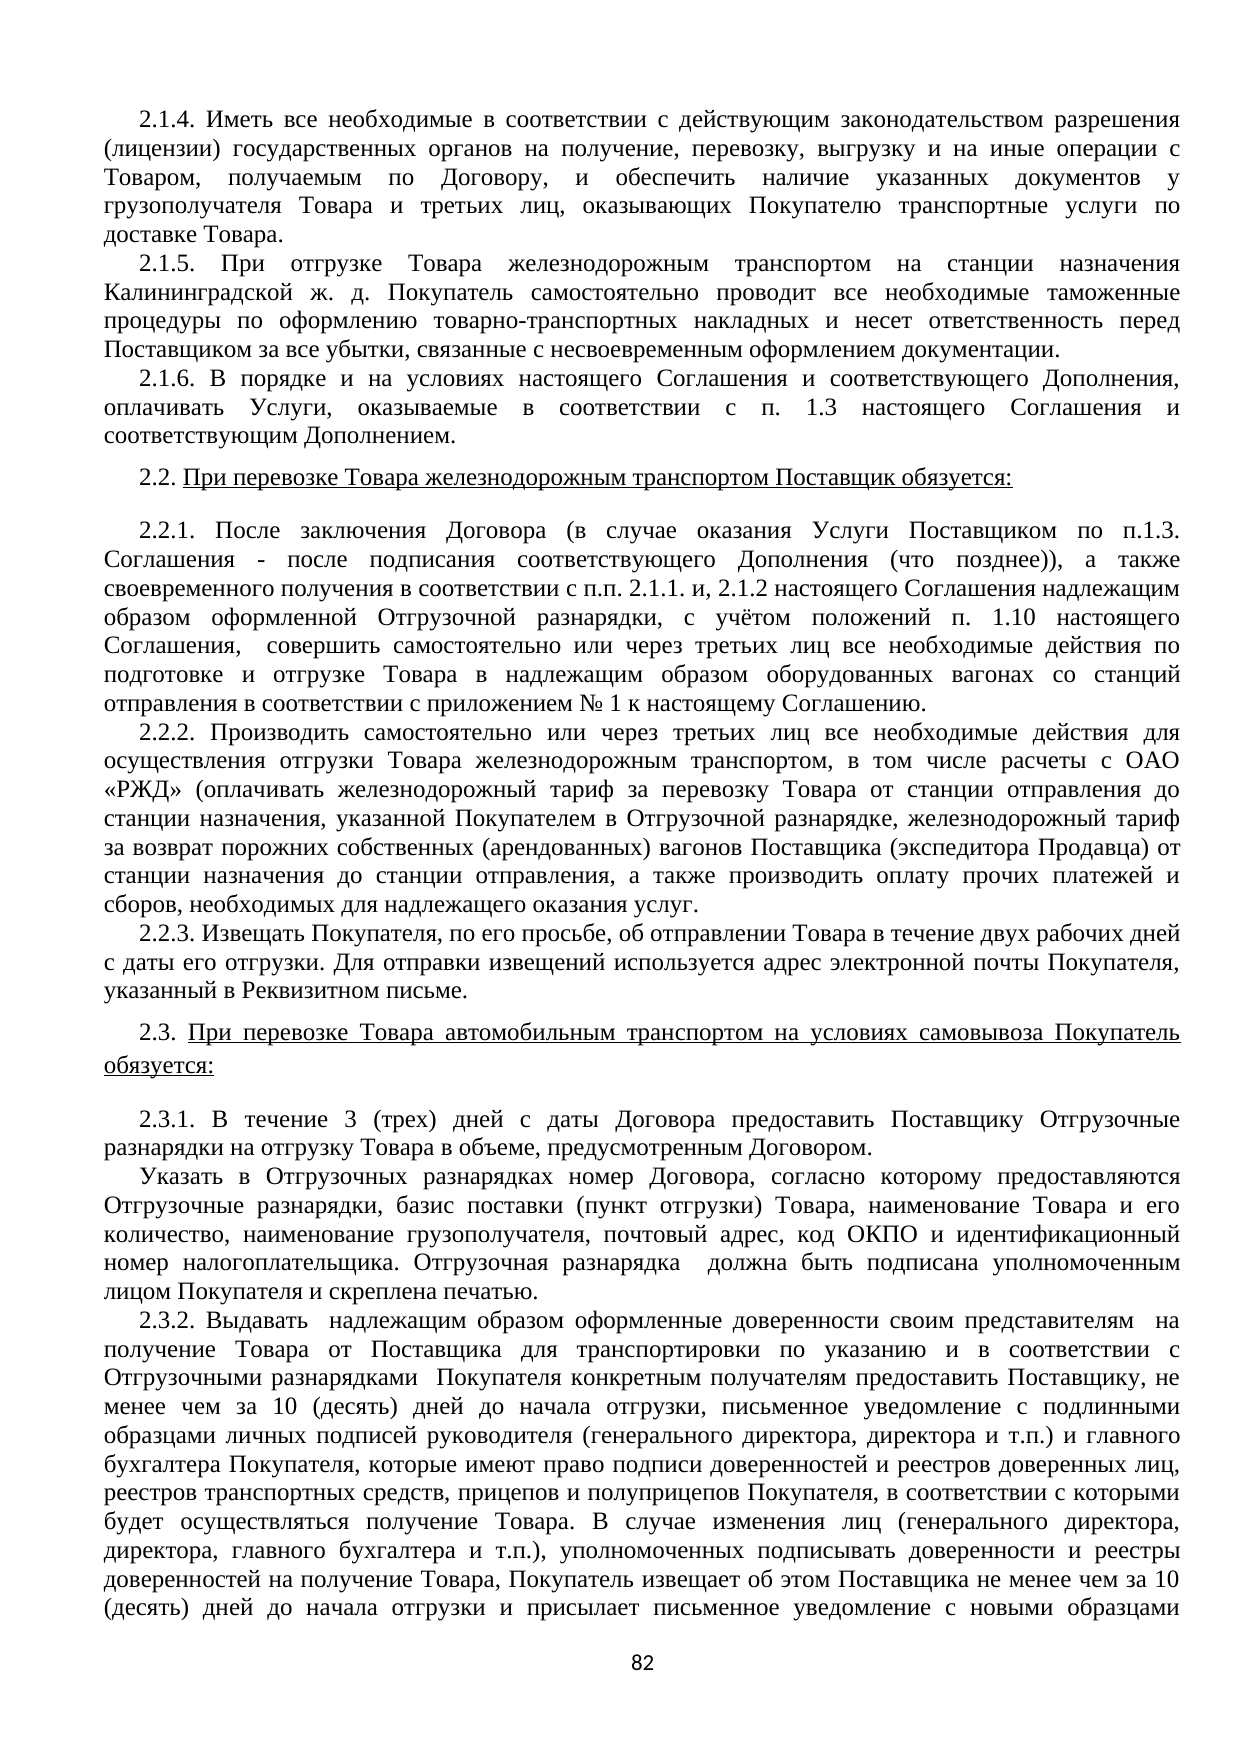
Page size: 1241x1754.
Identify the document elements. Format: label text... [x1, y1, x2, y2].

list 2.1.6. В порядке и на условиях настоящего Соглашения и соответствующего Дополнения, оплачивать Услуги, оказываемые в соответствии с п. 1.3 настоящего Соглашения и соответствующим Дополнением. [103, 363, 1181, 449]
list 2.2.2. Производить самостоятельно или через третьих лиц все необходимые действия для осуществления отгрузки Товара железнодорожным транспортом, в том числе расчеты с ОАО «РЖД» (оплачивать железнодорожный тариф за перевозку Товара от станции отправления до станции назначения, указанной Покупателем в Отгрузочной разнарядке, железнодорожный тариф за возврат порожних собственных (арендованных) вагонов Поставщика (экспедитора Продавца) от станции назначения до станции отправления, а также производить оплату прочих платежей и сборов, необходимых для надлежащего оказания услуг. [103, 717, 1181, 918]
list 2.1.5. При отгрузке Товара железнодорожным транспортом на станции назначения Калининградской ж. д. Покупатель самостоятельно проводит все необходимые таможенные процедуры по оформлению товарно-транспортных накладных и несет ответственность перед Поставщиком за все убытки, связанные с несвоевременным оформлением документации. [103, 248, 1181, 363]
list 2.2.3. Извещать Покупателя, по его просьбе, об отправлении Товара в течение двух рабочих дней с даты его отгрузки. Для отправки извещений используется адрес электронной почты Покупателя, указанный в Реквизитном письме. [103, 918, 1181, 1004]
list Указать в Отгрузочных разнарядках номер Договора, согласно которому предоставляются Отгрузочные разнарядки, базис поставки (пункт отгрузки) Товара, наименование Товара и его количество, наименование грузополучателя, почтовый адрес, код ОКПО и идентификационный номер налогоплательщика. Отгрузочная разнарядка должна быть подписана уполномоченным лицом Покупателя и скреплена печатью. [103, 1161, 1181, 1305]
text 2.3. При перевозке Товара автомобильным транспортом на условиях самовывоза Покупатель обязуется: [103, 1017, 1181, 1078]
list 2.1.4. Иметь все необходимые в соответствии с действующим законодательством разрешения (лицензии) государственных органов на получение, перевозку, выгрузку и на иные операции с Товаром, получаемым по Договору, и обеспечить наличие указанных документов у грузополучателя Товара и третьих лиц, оказывающих Покупателю транспортные услуги по доставке Товара. [103, 104, 1181, 248]
list 2.2.1. После заключения Договора (в случае оказания Услуги Поставщиком по п.1.3. Соглашения - после подписания соответствующего Дополнения (что позднее)), а также своевременного получения в соответствии с п.п. 2.1.1. и, 2.1.2 настоящего Соглашения надлежащим образом оформленной Отгрузочной разнарядки, с учётом положений п. 1.10 настоящего Соглашения, совершить самостоятельно или через третьих лиц все необходимые действия по подготовке и отгрузке Товара в надлежащим образом оборудованных вагонах со станций отправления в соответствии с приложением № 1 к настоящему Соглашению. [103, 516, 1181, 717]
list 2.3.1. В течение 3 (трех) дней с даты Договора предоставить Поставщику Отгрузочные разнарядки на отгрузку Товара в объеме, предусмотренным Договором. [103, 1104, 1181, 1161]
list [103, 1305, 1181, 1621]
text 2.2. При перевозке Товара железнодорожным транспортом Поставщик обязуется: [103, 462, 1181, 490]
